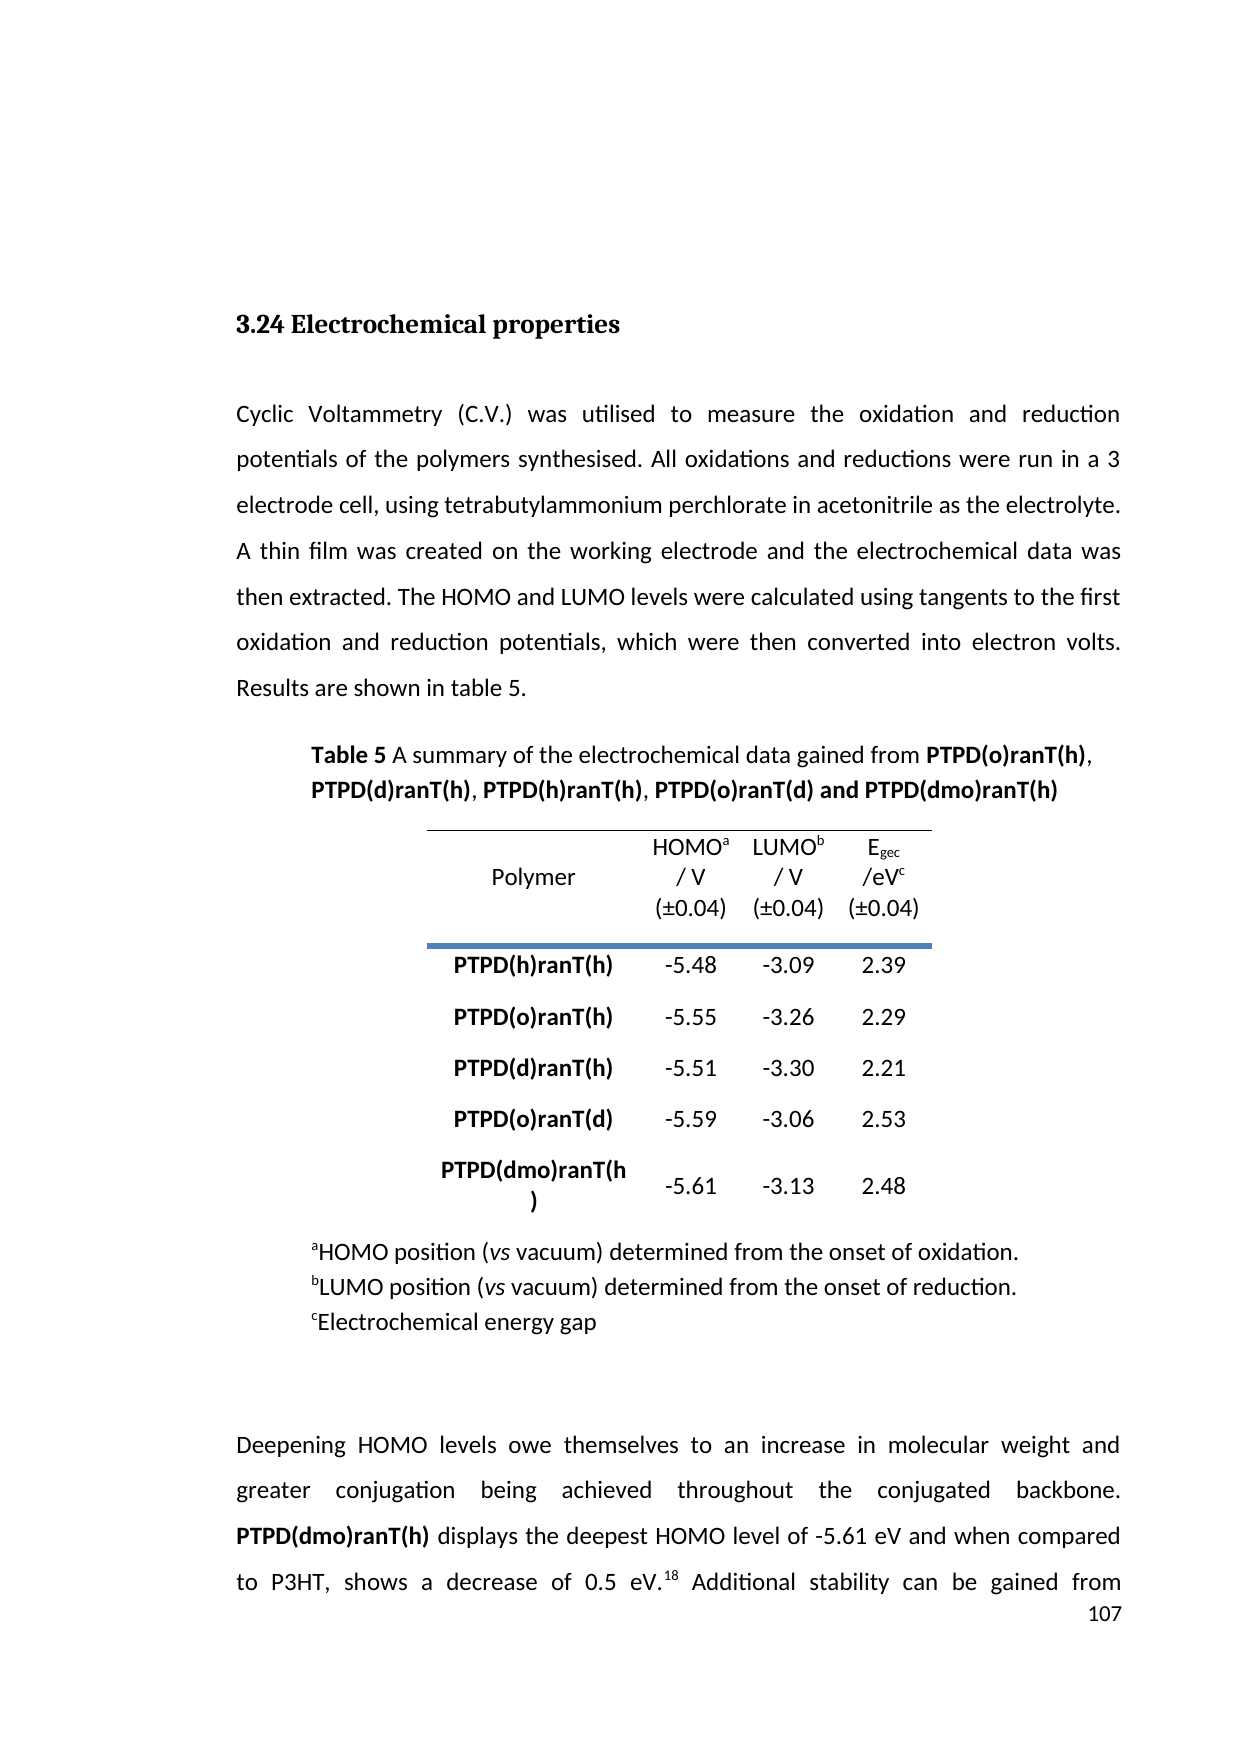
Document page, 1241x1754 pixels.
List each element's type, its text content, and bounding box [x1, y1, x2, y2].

table_header Egec /eVc (±0.04) [836, 831, 932, 943]
table_cell -5.51 [640, 1052, 741, 1103]
table_cell 2.48 [836, 1155, 932, 1237]
table_header LUMOb / V (±0.04) [741, 831, 836, 943]
table_cell 2.39 [836, 949, 932, 1001]
table_cell 2.53 [836, 1103, 932, 1155]
table_cell PTPD(o)ranT(d) [427, 1103, 640, 1155]
table_cell -3.09 [741, 949, 836, 1001]
table_header HOMOa / V (±0.04) [640, 831, 741, 943]
table_cell -3.30 [741, 1052, 836, 1103]
table_cell PTPD(h)ranT(h) [427, 949, 640, 1001]
table_cell 2.29 [836, 1001, 932, 1052]
table_cell -5.59 [640, 1103, 741, 1155]
list Table 5 A summary of the electrochemical data gained from PTPD(o)ranT(h), PTPD(d)ranT(h), PTPD(h)ranT(h), PTPD(o)ranT(d) and PTPD(dmo)ranT(h) [311, 739, 1122, 804]
table_cell -5.61 [640, 1155, 741, 1237]
list aHOMO position (vs vacuum) determined from the onset of oxidation. bLUMO position (vs vacuum) determined from the onset of reduction. cElectrochemical energy gap [311, 1237, 1122, 1337]
table_cell 2.21 [836, 1052, 932, 1103]
table_cell -3.06 [741, 1103, 836, 1155]
table_header Polymer [427, 831, 640, 943]
text Cyclic Voltammetry (C.V.) was utilised to measure the oxidation and reduction potentials of the polymers synthesised. All oxidations and reductions were run in a 3 electrode cell, using tetrabutylammonium perchlorate in acetonitrile as the electrolyte. A thin film was created on the working electrode and the electrochemical data was then extracted. The HOMO and LUMO levels were calculated using tangents to the first oxidation and reduction potentials, which were then converted into electron volts. Results are shown in table 5. [236, 398, 1122, 703]
table_cell -5.55 [640, 1001, 741, 1052]
table_cell PTPD(dmo)ranT(h) [427, 1155, 640, 1237]
table_cell -3.26 [741, 1001, 836, 1052]
table_cell PTPD(d)ranT(h) [427, 1052, 640, 1103]
table_cell PTPD(o)ranT(h) [427, 1001, 640, 1052]
table_cell -3.13 [741, 1155, 836, 1237]
table_cell -5.48 [640, 949, 741, 1001]
subtitle 3.24 Electrochemical properties [236, 309, 1122, 340]
